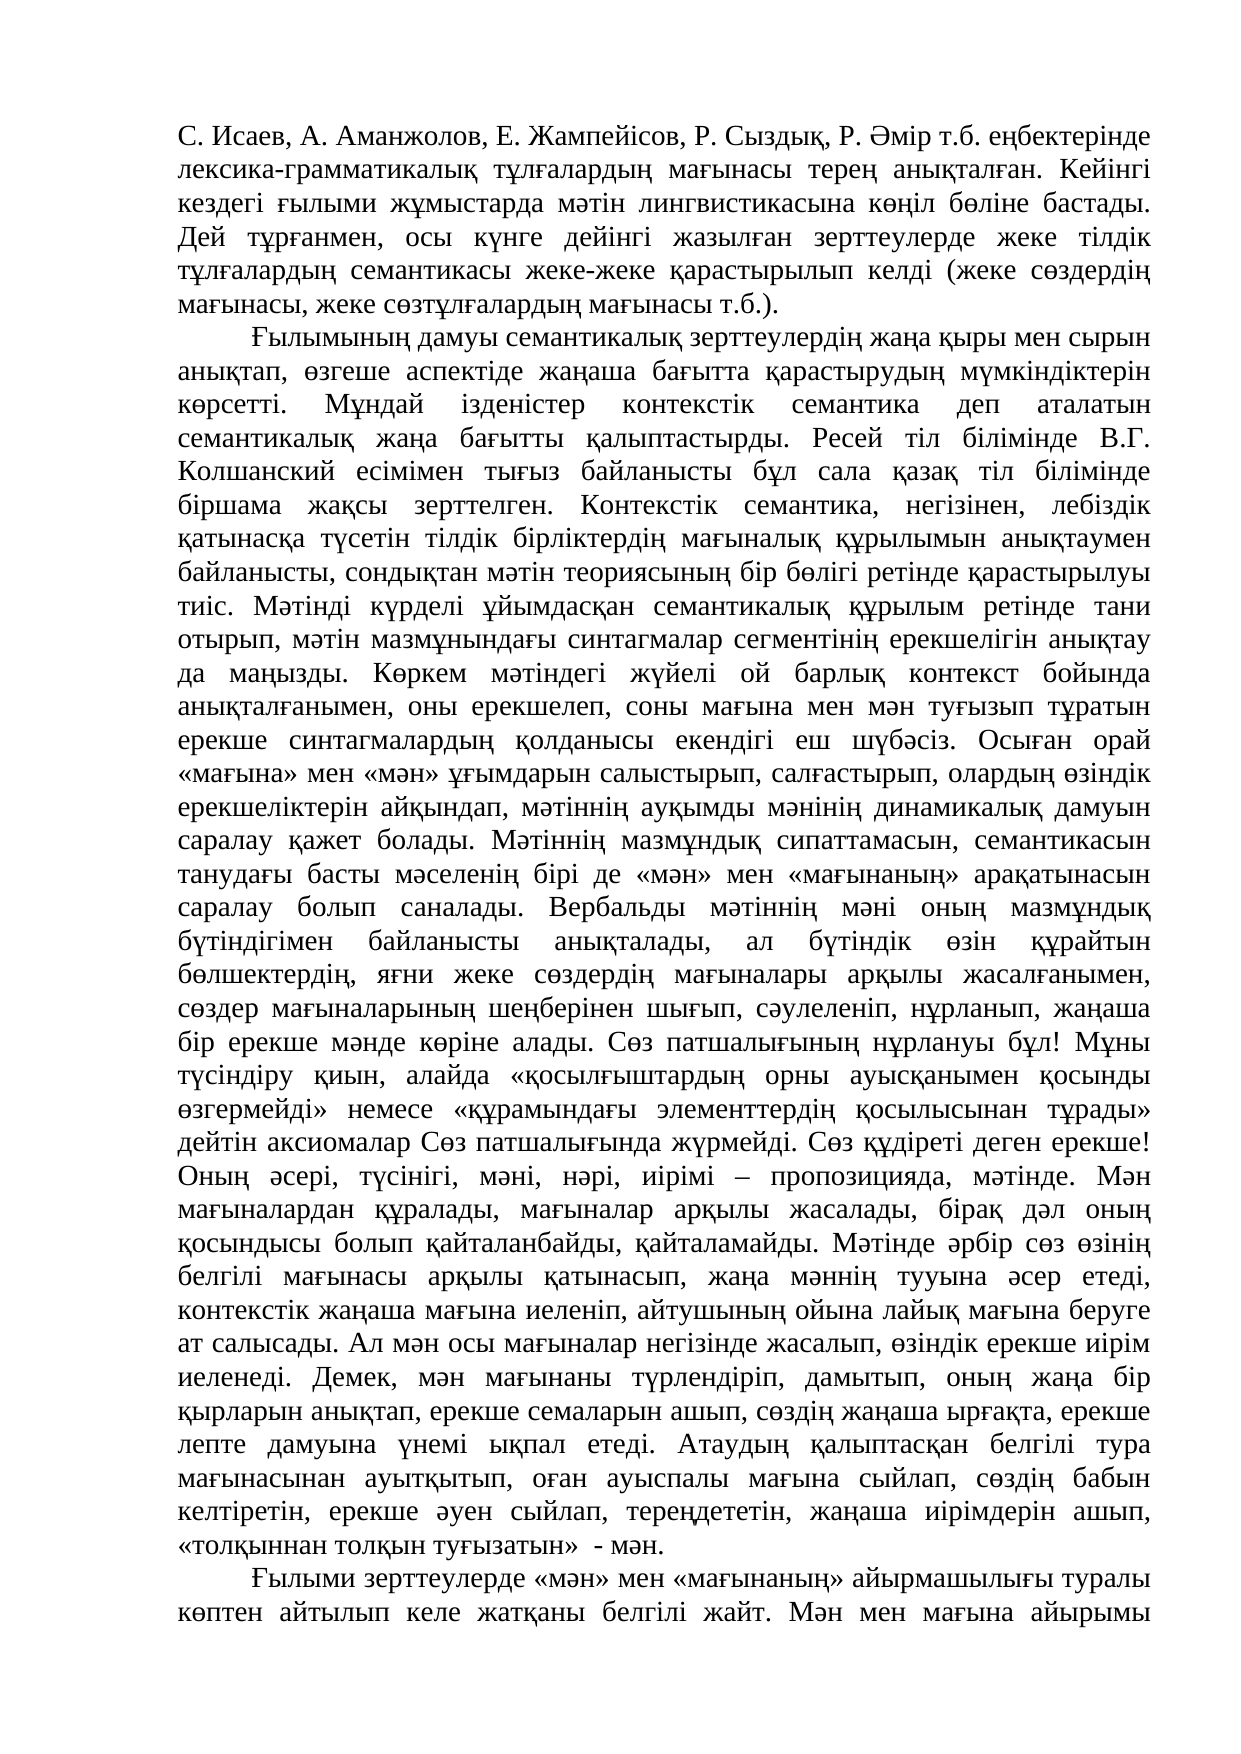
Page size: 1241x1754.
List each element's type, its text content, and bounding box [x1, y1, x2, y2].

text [177, 1560, 1152, 1627]
text Ғылымының дамуы семантикалық зерттеулердің жаңа қыры мен сырын анықтап, өзгеше аспектіде жаңаша бағытта қарастырудың мүмкіндіктерін көрсетті. Мұндай ізденістер контекстік семантика деп аталатын семантикалық жаңа бағытты қалыптастырды. Ресей тіл білімінде В.Г. Колшанский есімімен тығыз байланысты бұл сала қазақ тіл білімінде біршама жақсы зерттелген. Контекстік семантика, негізінен, лебіздік қатынасқа түсетін тілдік бірліктердің мағыналық құрылымын анықтаумен байланысты, сондықтан мәтін теориясының бір бөлігі ретінде қарастырылуы тиіс. Мәтінді күрделі ұйымдасқан семантикалық құрылым ретінде тани отырып, мәтін мазмұнындағы синтагмалар сегментінің ерекшелігін анықтау да маңызды. Көркем мәтіндегі жүйелі ой барлық контекст бойында анықталғанымен, оны ерекшелеп, соны мағына мен мән туғызып тұратын ерекше синтагмалардың қолданысы екендігі еш шүбәсіз. Осыған орай «мағына» мен «мән» ұғымдарын салыстырып, салғастырып, олардың өзіндік ерекшеліктерін айқындап, мәтіннің ауқымды мәнінің динамикалық дамуын саралау қажет болады. Мәтіннің мазмұндық сипаттамасын, семантикасын танудағы басты мәселенің бірі де «мән» мен «мағынаның» арақатынасын саралау болып саналады. Вербальды мәтіннің мәні оның мазмұндық бүтіндігімен байланысты анықталады, ал бүтіндік өзін құрайтын бөлшектердің, яғни жеке сөздердің мағыналары арқылы жасалғанымен, сөздер мағыналарының шеңберінен шығып, сәулеленіп, нұрланып, жаңаша бір ерекше мәнде көріне алады. Сөз патшалығының нұрлануы бұл! Мұны түсіндіру қиын, алайда «қосылғыштардың орны ауысқанымен қосынды өзгермейді» немесе «құрамындағы элементтердің қосылысынан тұрады» дейтін аксиомалар Сөз патшалығында жүрмейді. Сөз құдіреті деген ерекше! Оның әсері, түсінігі, мәні, нәрі, иірімі – пропозицияда, мәтінде. Мән мағыналардан құралады, мағыналар арқылы жасалады, бірақ дәл оның қосындысы болып қайталанбайды, қайталамайды. Мәтінде әрбір сөз өзінің белгілі мағынасы арқылы қатынасып, жаңа мәннің тууына әсер етеді, контекстік жаңаша мағына иеленіп, айтушының ойына лайық мағына беруге ат салысады. Ал мән осы мағыналар негізінде жасалып, өзіндік ерекше иірім иеленеді. Демек, мән мағынаны түрлендіріп, дамытып, оның жаңа бір қырларын анықтап, ерекше семаларын ашып, сөздің жаңаша ырғақта, ерекше лепте дамуына үнемі ықпал етеді. Атаудың қалыптасқан белгілі тура мағынасынан ауытқытып, оған ауыспалы мағына сыйлап, сөздің бабын келтіретін, ерекше әуен сыйлап, тереңдететін, жаңаша иірімдерін ашып, «толқыннан толқын туғызатын» - мән. [177, 319, 1152, 1560]
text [177, 118, 1152, 319]
